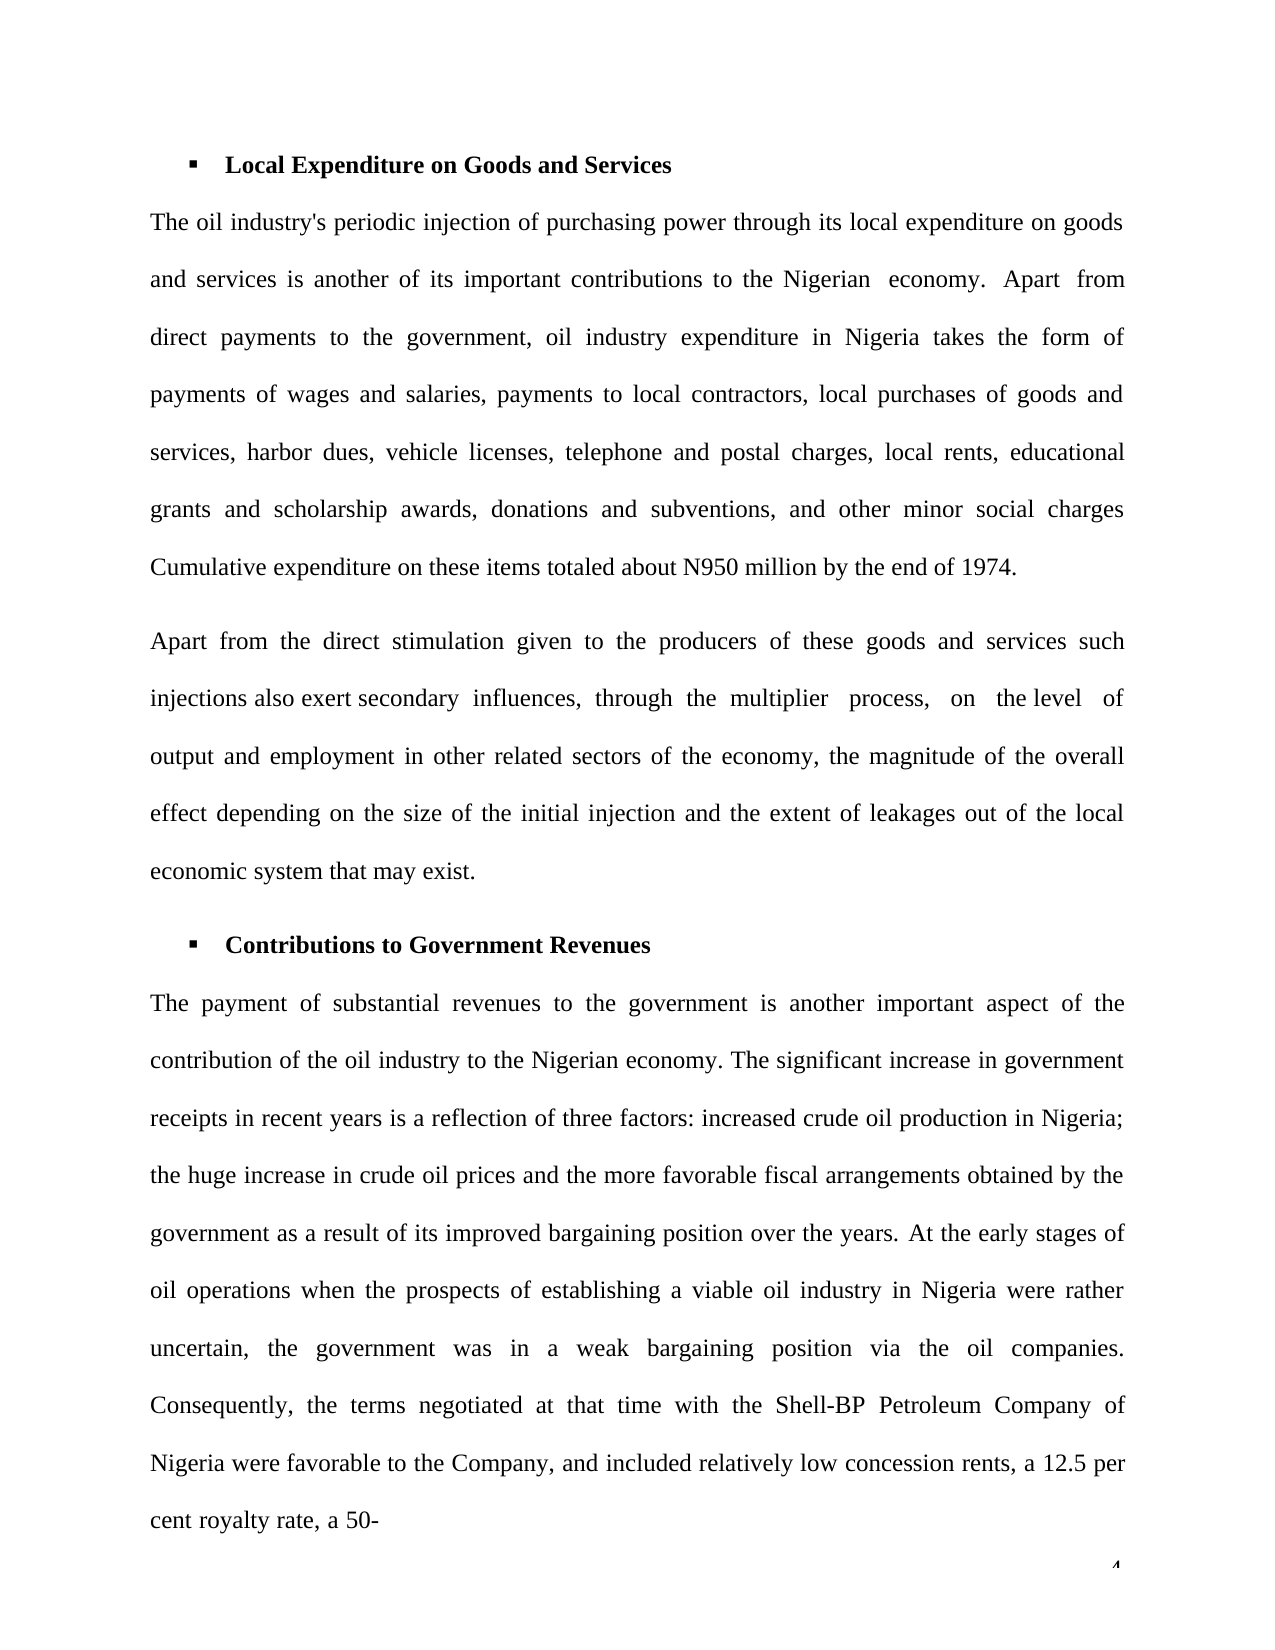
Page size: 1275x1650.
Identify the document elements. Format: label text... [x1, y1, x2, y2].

text The payment of substantial revenues to the government is another important aspect of the contribution of the oil industry to the Nigerian economy. The significant increase in government receipts in recent years is a reflection of three factors: increased crude oil production in Nigeria; the huge increase in crude oil prices and the more favorable fiscal arrangements obtained by the government as a result of its improved bargaining position over the years. At the early stages of oil operations when the prospects of establishing a viable oil industry in Nigeria were rather uncertain, the government was in a weak bargaining position via the oil companies. Consequently, the terms negotiated at that time with the Shell-BP Petroleum Company of Nigeria were favorable to the Company, and included relatively low concession rents, a 12.5 per cent royalty rate, a 50- [150, 988, 1125, 1534]
text Apart from the direct stimulation given to the producers of these goods and services such injections also exert secondary influences, through the multiplier process, on the level of output and employment in other related sectors of the economy, the magnitude of the overall effect depending on the size of the initial injection and the extent of leakages out of the local economic system that may exist. [150, 626, 1125, 885]
subtitle Local Expenditure on Goods and Services [187, 150, 1256, 178]
text The oil industry's periodic injection of purchasing power through its local expenditure on goods and services is another of its important contributions to the Nigerian economy. Apart from direct payments to the government, oil industry expenditure in Nigeria takes the form of payments of wages and salaries, payments to local contractors, local purchases of goods and services, harbor dues, vehicle licenses, telephone and postal charges, local rents, educational grants and scholarship awards, donations and subventions, and other minor social charges Cumulative expenditure on these items totaled about N950 million by the end of 1974. [150, 207, 1125, 581]
subtitle Contributions to Government Revenues [187, 931, 1256, 959]
